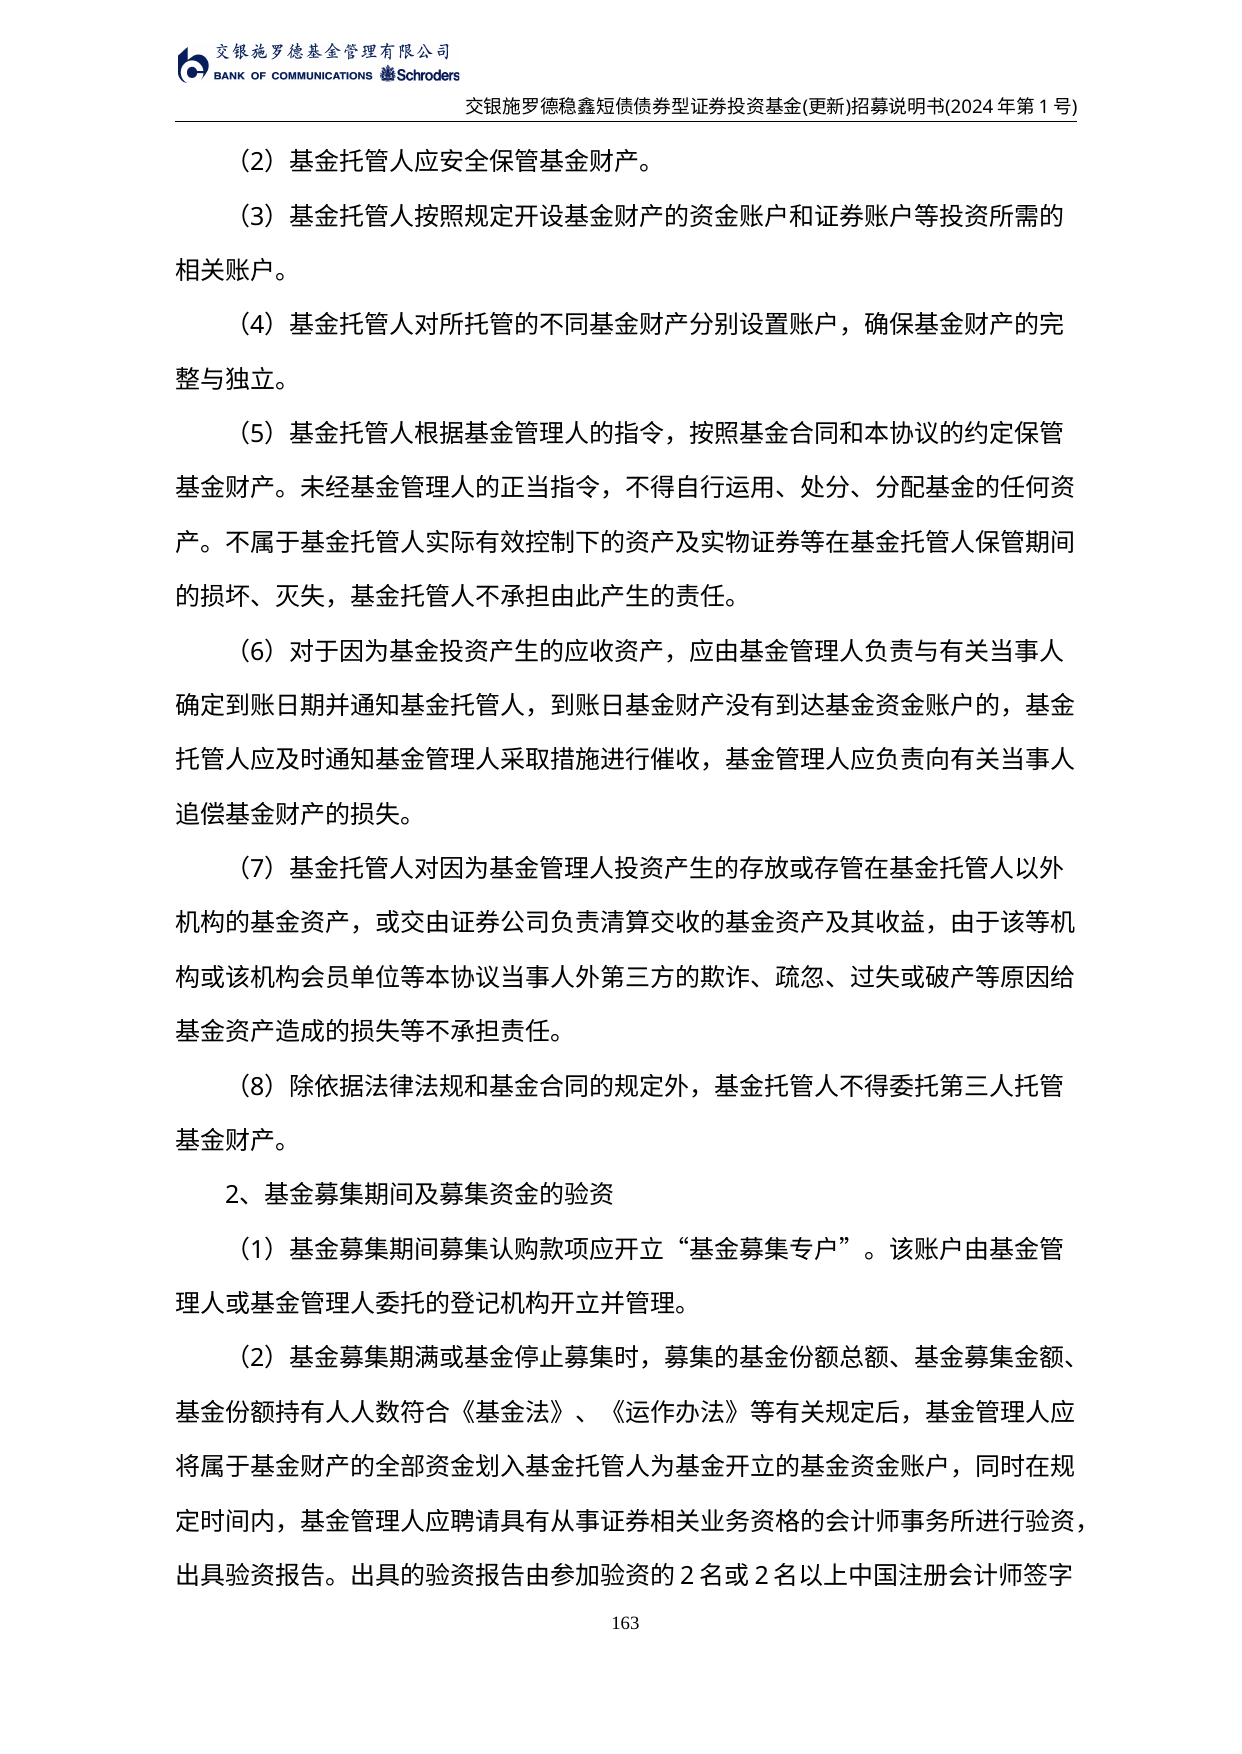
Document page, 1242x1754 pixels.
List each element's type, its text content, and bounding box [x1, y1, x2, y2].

text （5）基金托管人根据基金管理人的指令，按照基金合同和本协议的约定保管基金财产。未经基金管理人的正当指令，不得自行运用、处分、分配基金的任何资产。不属于基金托管人实际有效控制下的资产及实物证券等在基金托管人保管期间的损坏、灭失，基金托管人不承担由此产生的责任。 [175, 413, 1077, 613]
text （1）基金募集期间募集认购款项应开立“基金募集专户”。该账户由基金管理人或基金管理人委托的登记机构开立并管理。 [175, 1229, 1077, 1320]
picture [178, 43, 460, 83]
text （4）基金托管人对所托管的不同基金财产分别设置账户，确保基金财产的完整与独立。 [175, 305, 1077, 395]
text （3）基金托管人按照规定开设基金财产的资金账户和证券账户等投资所需的相关账户。 [175, 196, 1077, 287]
text （2）基金托管人应安全保管基金财产。 [175, 142, 1077, 178]
text （8）除依据法律法规和基金合同的规定外，基金托管人不得委托第三人托管基金财产。 [175, 1066, 1077, 1157]
text （7）基金托管人对因为基金管理人投资产生的存放或存管在基金托管人以外机构的基金资产，或交由证券公司负责清算交收的基金资产及其收益，由于该等机构或该机构会员单位等本协议当事人外第三方的欺诈、疏忽、过失或破产等原因给基金资产造成的损失等不承担责任。 [175, 848, 1077, 1048]
text （6）对于因为基金投资产生的应收资产，应由基金管理人负责与有关当事人确定到账日期并通知基金托管人，到账日基金财产没有到达基金资金账户的，基金托管人应及时通知基金管理人采取措施进行催收，基金管理人应负责向有关当事人追偿基金财产的损失。 [175, 631, 1077, 830]
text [175, 1338, 1077, 1592]
text 2、基金募集期间及募集资金的验资 [175, 1175, 1077, 1211]
